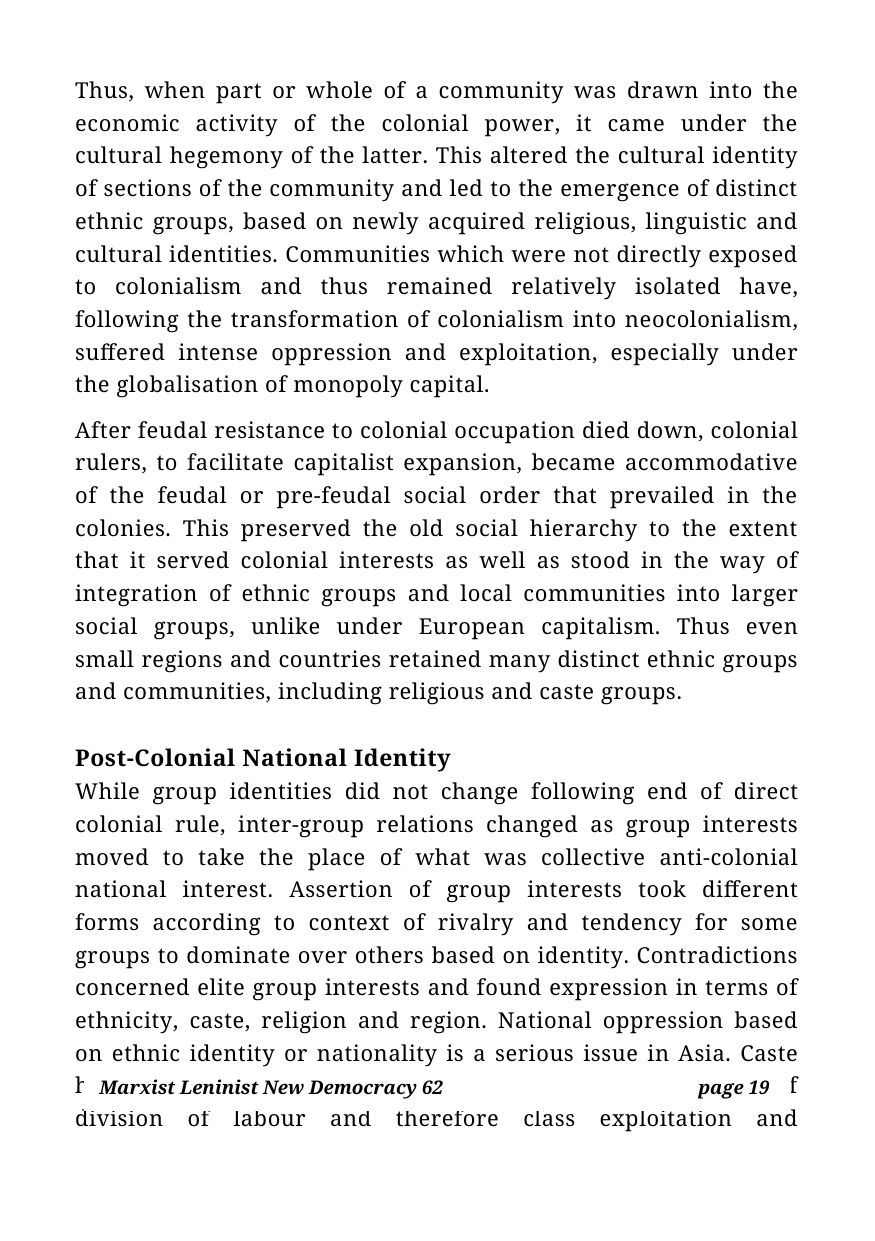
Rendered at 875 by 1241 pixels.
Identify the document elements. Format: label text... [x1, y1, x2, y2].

text Thus, when part or whole of a community was drawn into the economic activity of the colonial power, it came under the cultural hegemony of the latter. This altered the cultural identity of sections of the community and led to the emergence of distinct ethnic groups, based on newly acquired religious, linguistic and cultural identities. Communities which were not directly exposed to colonialism and thus remained relatively isolated have, following the transformation of colonialism into neocolonialism, suffered intense oppression and exploitation, especially under the globalisation of monopoly capital. [75, 75, 799, 399]
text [75, 776, 799, 1133]
text Post-Colonial National Identity [75, 742, 799, 773]
text After feudal resistance to colonial occupation died down, colonial rulers, to facilitate capitalist expansion, became accommodative of the feudal or pre-feudal social order that prevailed in the colonies. This preserved the old social hierarchy to the extent that it served colonial interests as well as stood in the way of integration of ethnic groups and local communities into larger social groups, unlike under European capitalism. Thus even small regions and countries retained many distinct ethnic groups and communities, including religious and caste groups. [75, 414, 799, 706]
